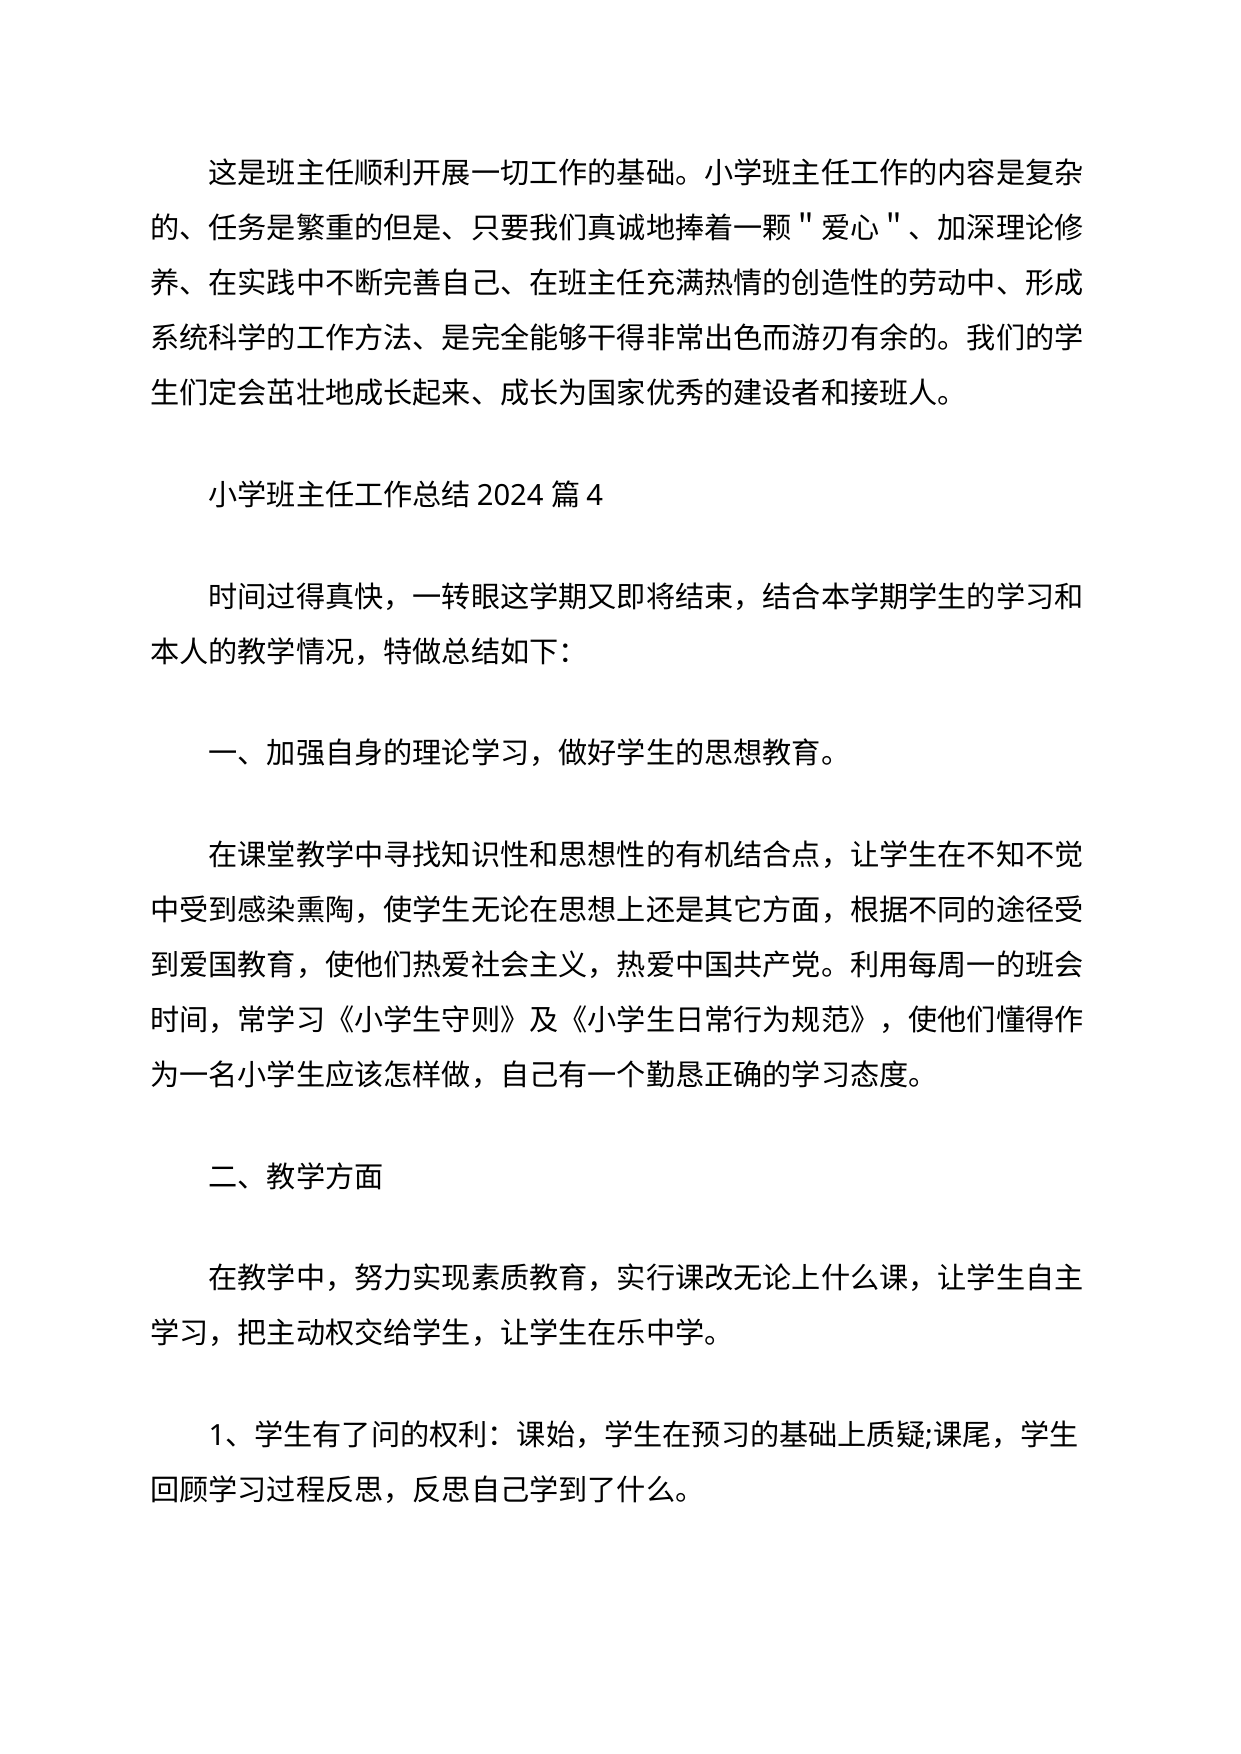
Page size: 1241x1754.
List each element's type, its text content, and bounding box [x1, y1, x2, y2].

text 在教学中，努力实现素质教育，实行课改无论上什么课，让学生自主学习，把主动权交给学生，让学生在乐中学。 [150, 1255, 1090, 1352]
text 在课堂教学中寻找知识性和思想性的有机结合点，让学生在不知不觉中受到感染熏陶，使学生无论在思想上还是其它方面，根据不同的途径受到爱国教育，使他们热爱社会主义，热爱中国共产党。利用每周一的班会时间，常学习《小学生守则》及《小学生日常行为规范》，使他们懂得作为一名小学生应该怎样做，自己有一个勤恳正确的学习态度。 [150, 832, 1090, 1094]
text 二、教学方面 [150, 1153, 1090, 1195]
text 小学班主任工作总结2024 篇4 [150, 471, 1090, 514]
text 时间过得真快，一转眼这学期又即将结束，结合本学期学生的学习和本人的教学情况，特做总结如下： [150, 573, 1090, 671]
text 1、学生有了问的权利：课始，学生在预习的基础上质疑;课尾，学生回顾学习过程反思，反思自己学到了什么。 [150, 1412, 1090, 1509]
text 这是班主任顺利开展一切工作的基础。小学班主任工作的内容是复杂的、任务是繁重的但是、只要我们真诚地捧着一颗＂爱心＂、加深理论修养、在实践中不断完善自己、在班主任充满热情的创造性的劳动中、形成系统科学的工作方法、是完全能够干得非常出色而游刃有余的。我们的学生们定会茁壮地成长起来、成长为国家优秀的建设者和接班人。 [150, 150, 1090, 412]
text 一、加强自身的理论学习，做好学生的思想教育。 [150, 730, 1090, 772]
